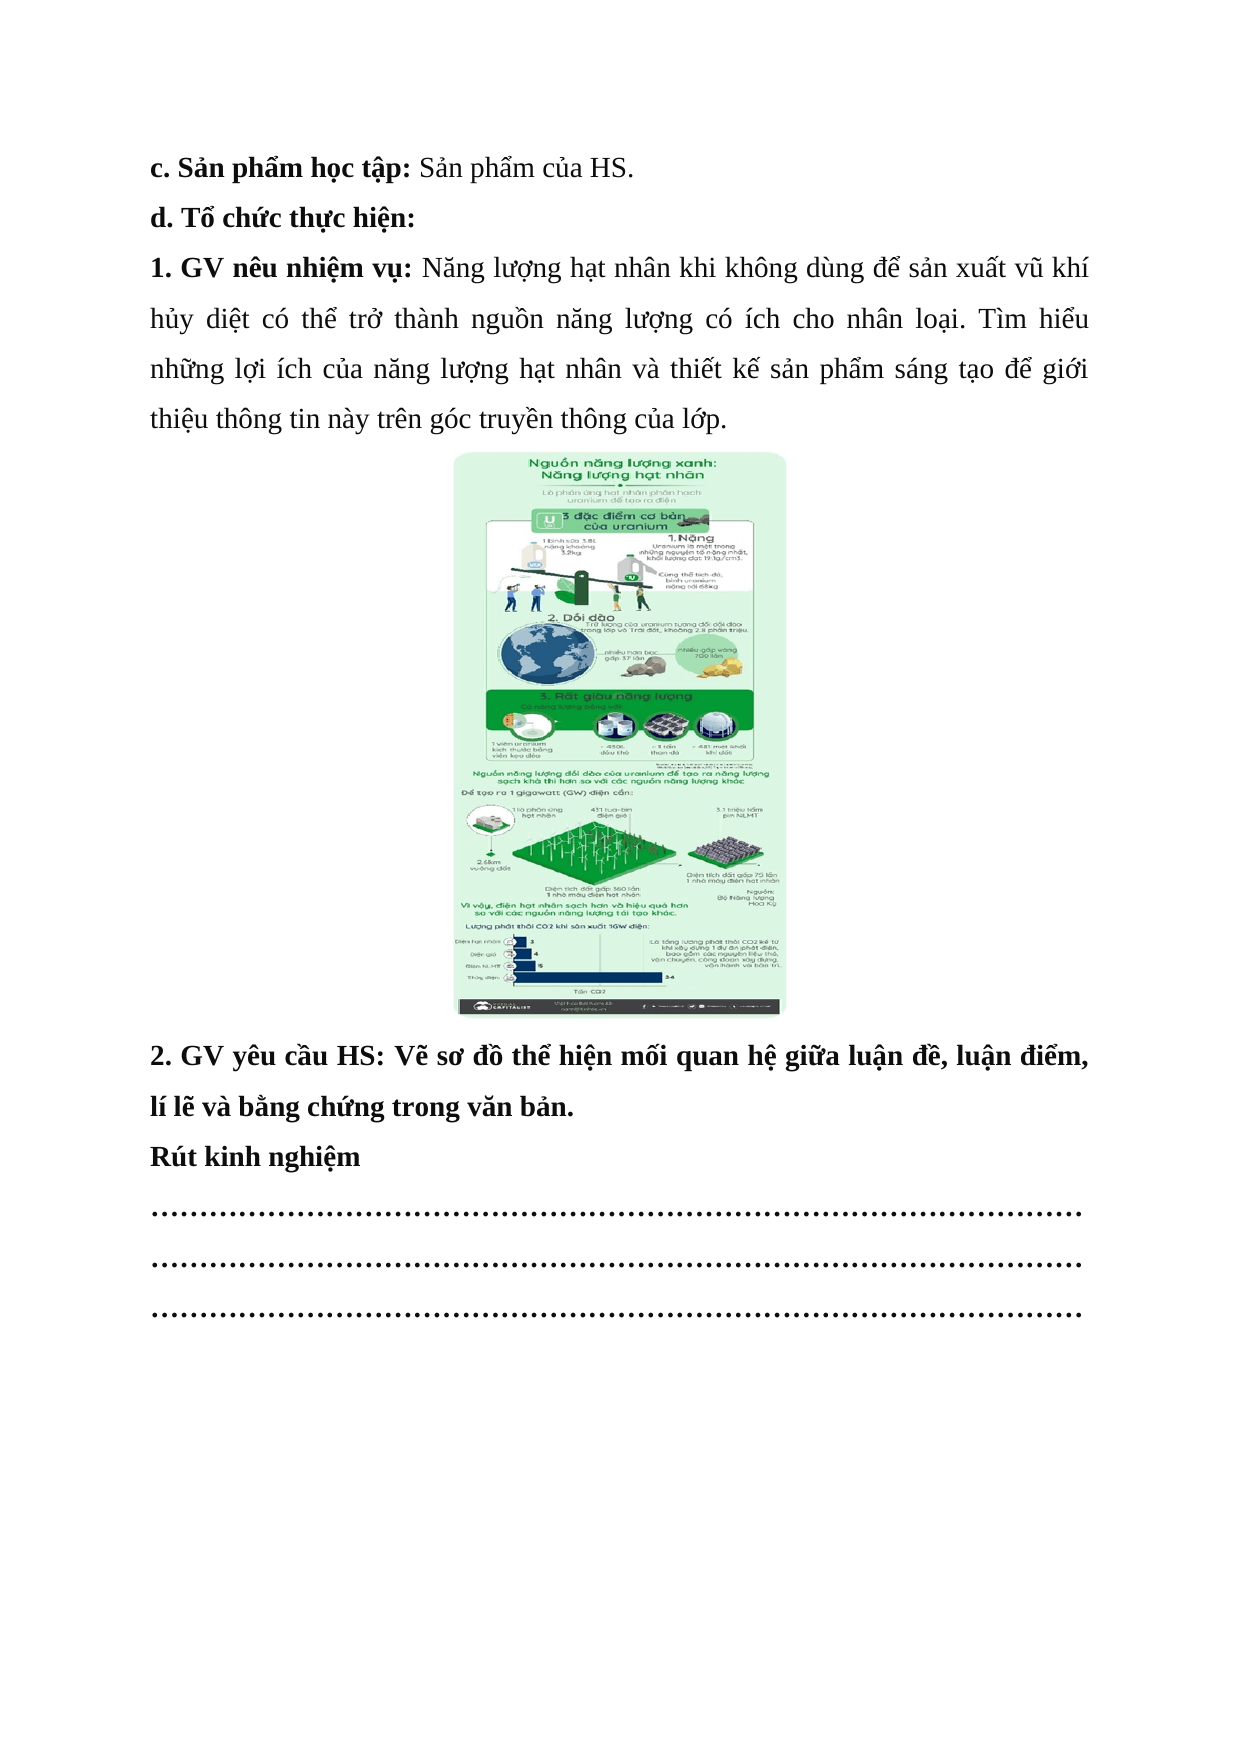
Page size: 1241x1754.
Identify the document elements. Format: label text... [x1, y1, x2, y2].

text ……………………………………………………………………………………………………………………………………………………………………………………………………………………………………………………………… [150, 1189, 1090, 1324]
text 1. GV nêu nhiệm vụ: Năng lượng hạt nhân khi không dùng để sản xuất vũ khí hủy diệt có thể trở thành nguồn năng lượng có ích cho nhân loại. Tìm hiểu những lợi ích của năng lượng hạt nhân và thiết kế sản phẩm sáng tạo để giới thiệu thông tin này trên góc truyền thông của lớp. [150, 251, 1090, 435]
text d. Tổ chức thực hiện: [150, 200, 1090, 234]
text Rút kinh nghiệm [150, 1139, 1090, 1173]
text c. Sản phẩm học tập: Sản phẩm của HS. [150, 150, 1090, 183]
picture [439, 451, 802, 1022]
text 2. GV yêu cầu HS: Vẽ sơ đồ thể hiện mối quan hệ giữa luận đề, luận điểm, lí lẽ và bằng chứng trong văn bản. [150, 1038, 1090, 1122]
